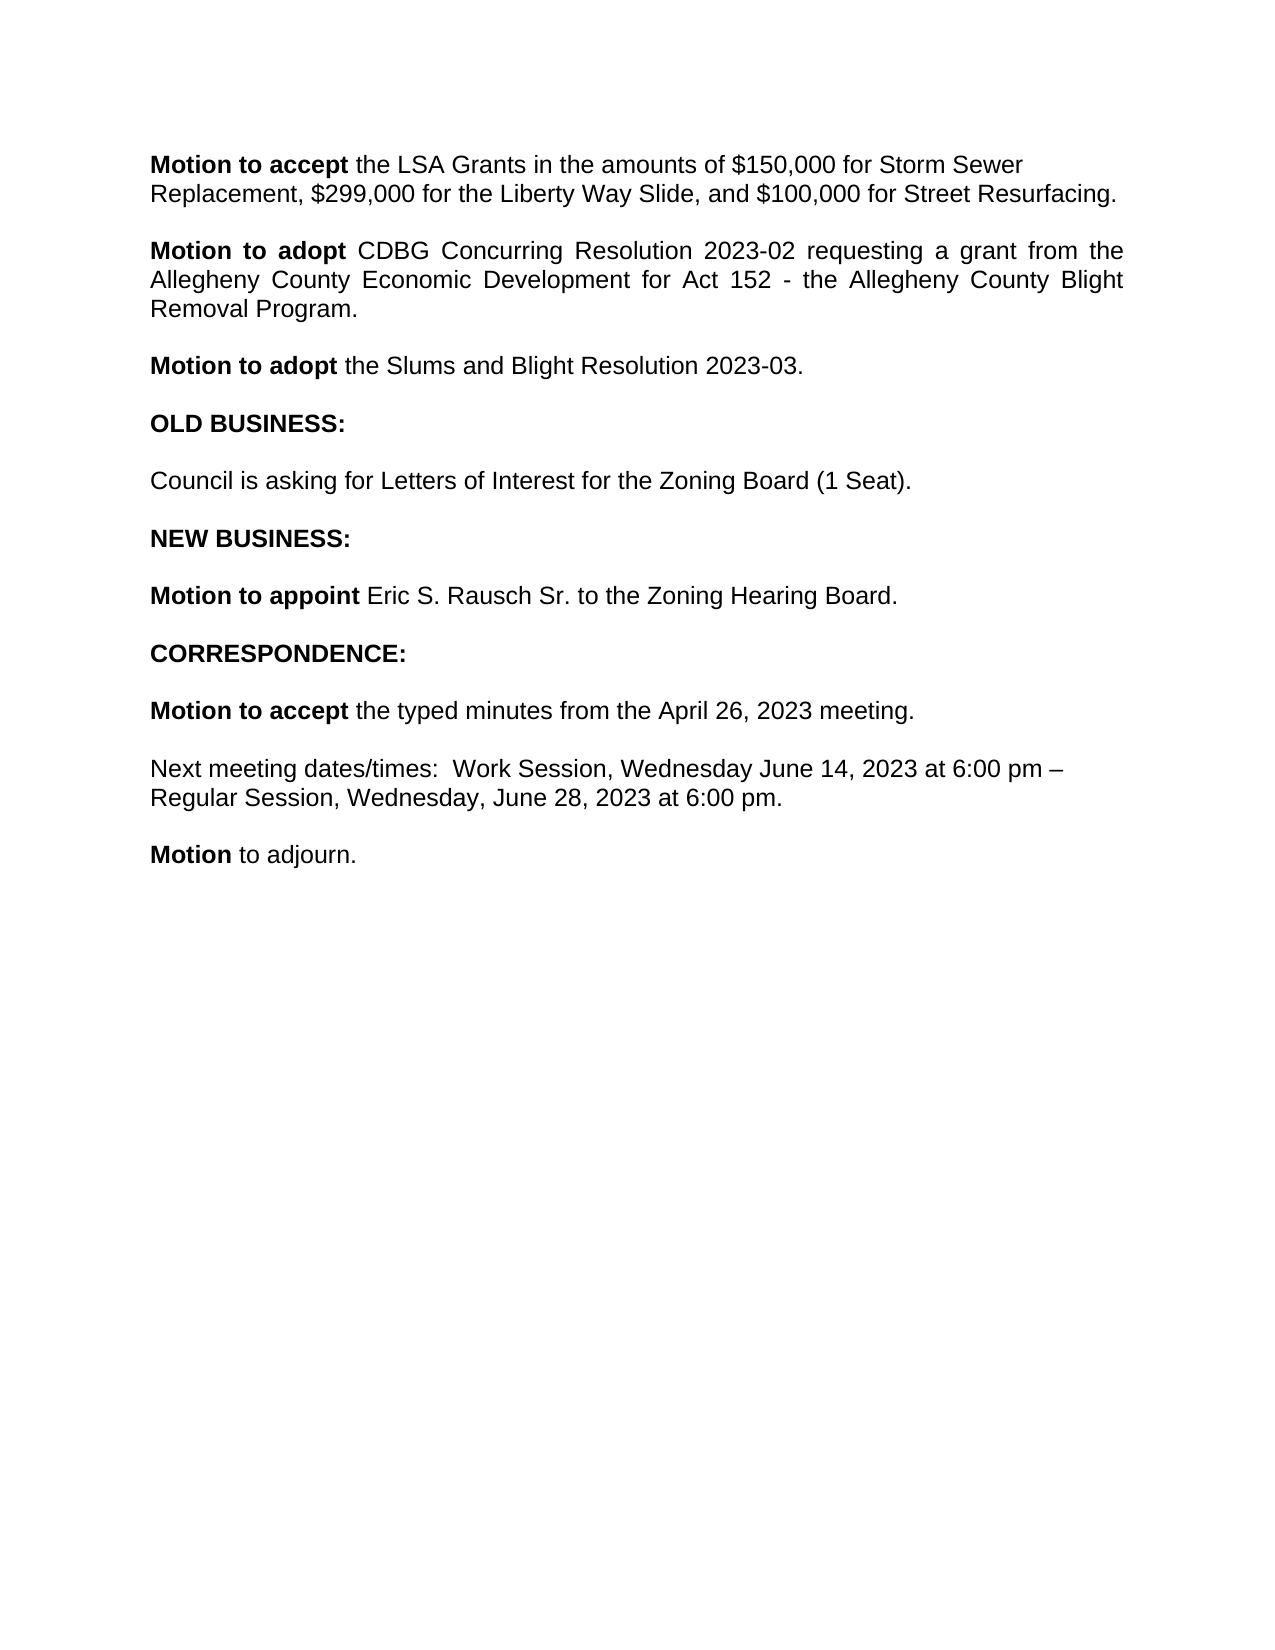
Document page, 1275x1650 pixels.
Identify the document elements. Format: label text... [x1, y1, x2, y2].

text Next meeting dates/times: Work Session, Wednesday June 14, 2023 at 6:00 pm – Regular Session, Wednesday, June 28, 2023 at 6:00 pm. [150, 754, 1125, 811]
text Motion to adjourn. [150, 840, 1125, 869]
text Council is asking for Letters of Interest for the Zoning Board (1 Seat). [150, 466, 1125, 495]
text OLD BUSINESS: [150, 409, 1125, 437]
text Motion to adopt the Slums and Blight Resolution 2023-03. [150, 351, 1125, 380]
text NEW BUSINESS: [150, 524, 1125, 552]
text Motion to appoint Eric S. Rausch Sr. to the Zoning Hearing Board. [150, 581, 1125, 610]
text CORRESPONDENCE: [150, 639, 1125, 667]
text Motion to accept the typed minutes from the April 26, 2023 meeting. [150, 696, 1125, 725]
text Motion to accept the LSA Grants in the amounts of $150,000 for Storm Sewer Replacement, $299,000 for the Liberty Way Slide, and $100,000 for Street Resurfacing. [150, 150, 1125, 207]
text Motion to adopt CDBG Concurring Resolution 2023-02 requesting a grant from the Allegheny County Economic Development for Act 152 - the Allegheny County Blight Removal Program. [150, 236, 1125, 322]
